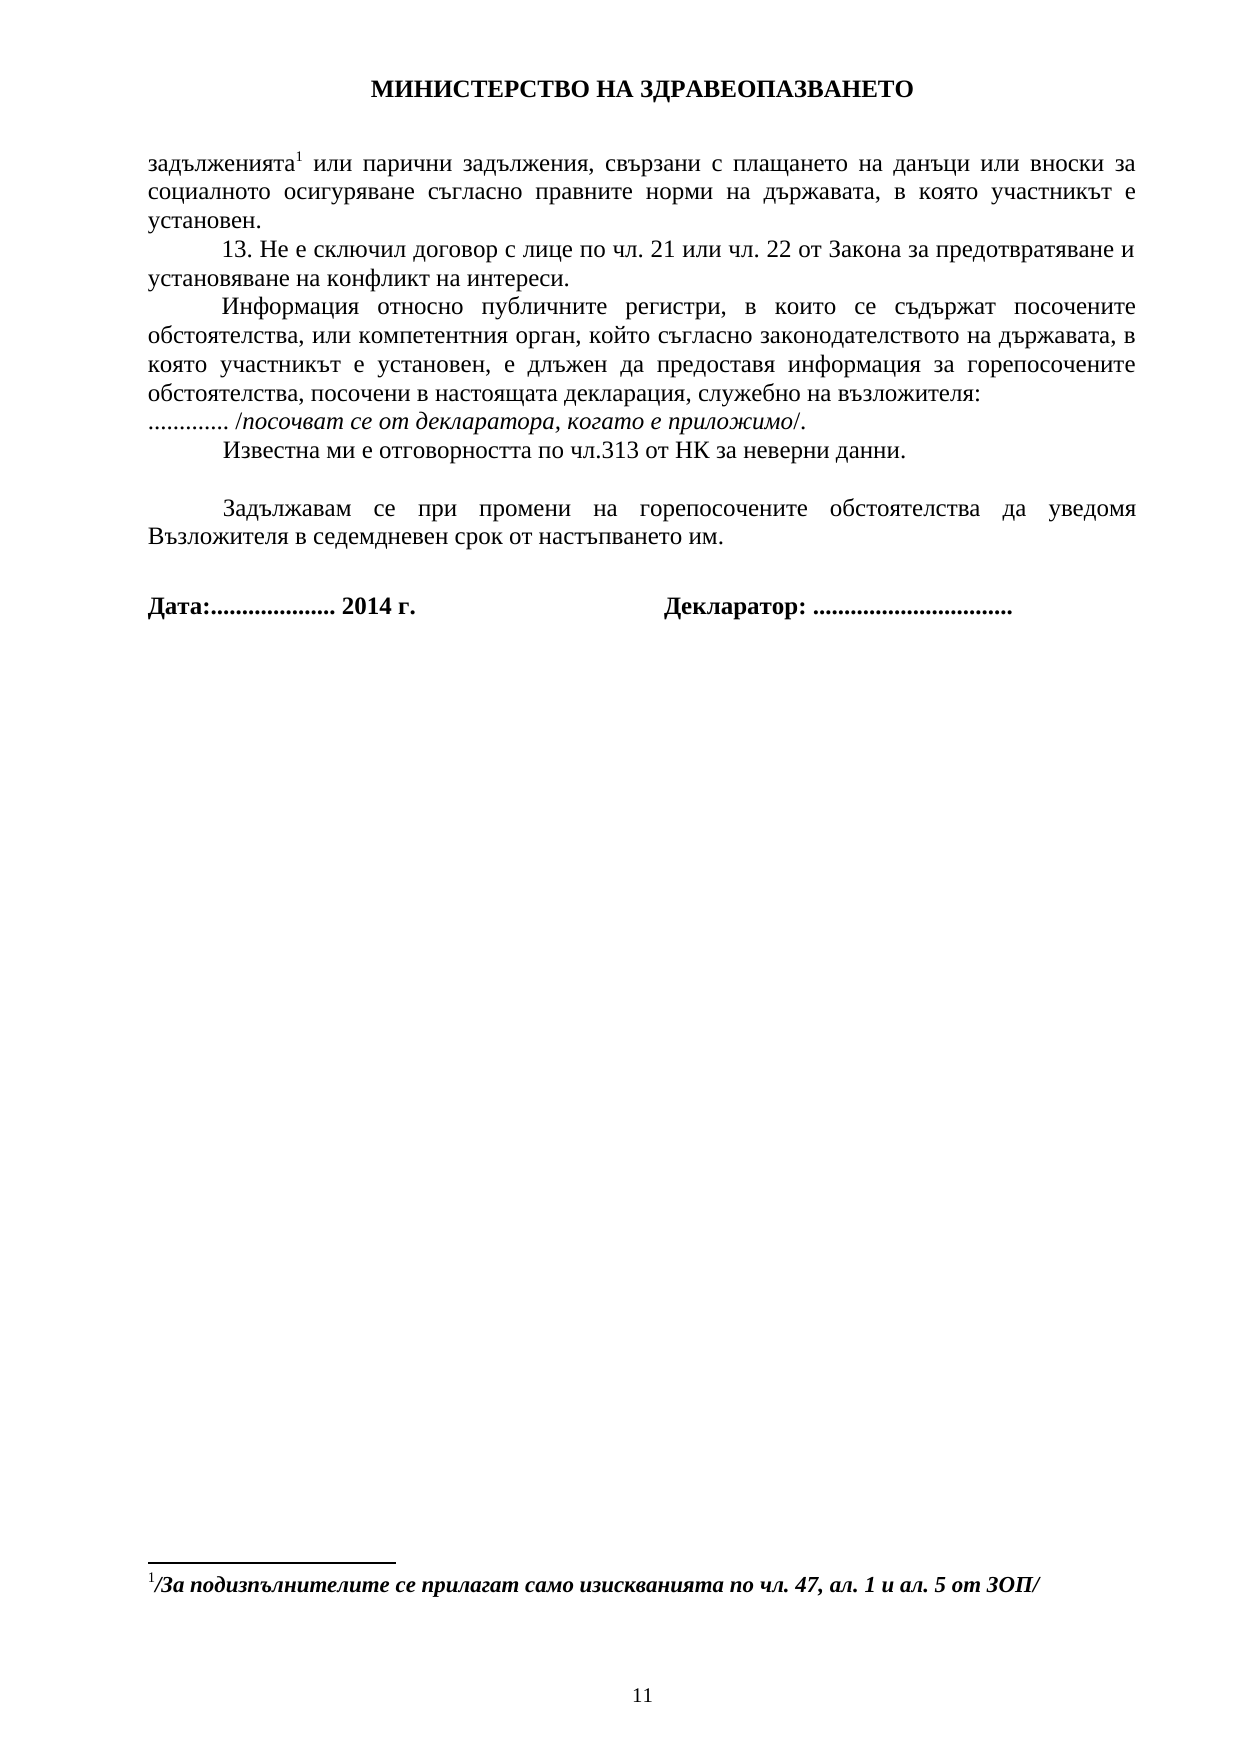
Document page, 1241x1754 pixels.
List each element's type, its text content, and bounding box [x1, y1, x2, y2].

text Задължавам се при промени на горепосочените обстоятелства да уведомя Възложителя в седемдневен срок от настъпването им. [148, 493, 1137, 550]
text Дата:.................... 2014 г. Декларатор: ................................ [148, 591, 1137, 620]
text ............. /посочват се от декларатора, когато е приложимо/. [148, 406, 1137, 435]
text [148, 148, 1137, 234]
text Известна ми е отговорността по чл.313 от НК за неверни данни. [148, 435, 1137, 464]
text 13. Не е сключил договор с лице по чл. 21 или чл. 22 от Закона за предотвратяване и установяване на конфликт на интереси. [148, 234, 1137, 291]
text Информация относно публичните регистри, в които се съдържат посочените обстоятелства, или компетентния орган, който съгласно законодателството на държавата, в която участникът е установен, е длъжен да предоставя информация за горепосочените обстоятелства, посочени в настоящата декларация, служебно на възложителя: [148, 291, 1137, 406]
